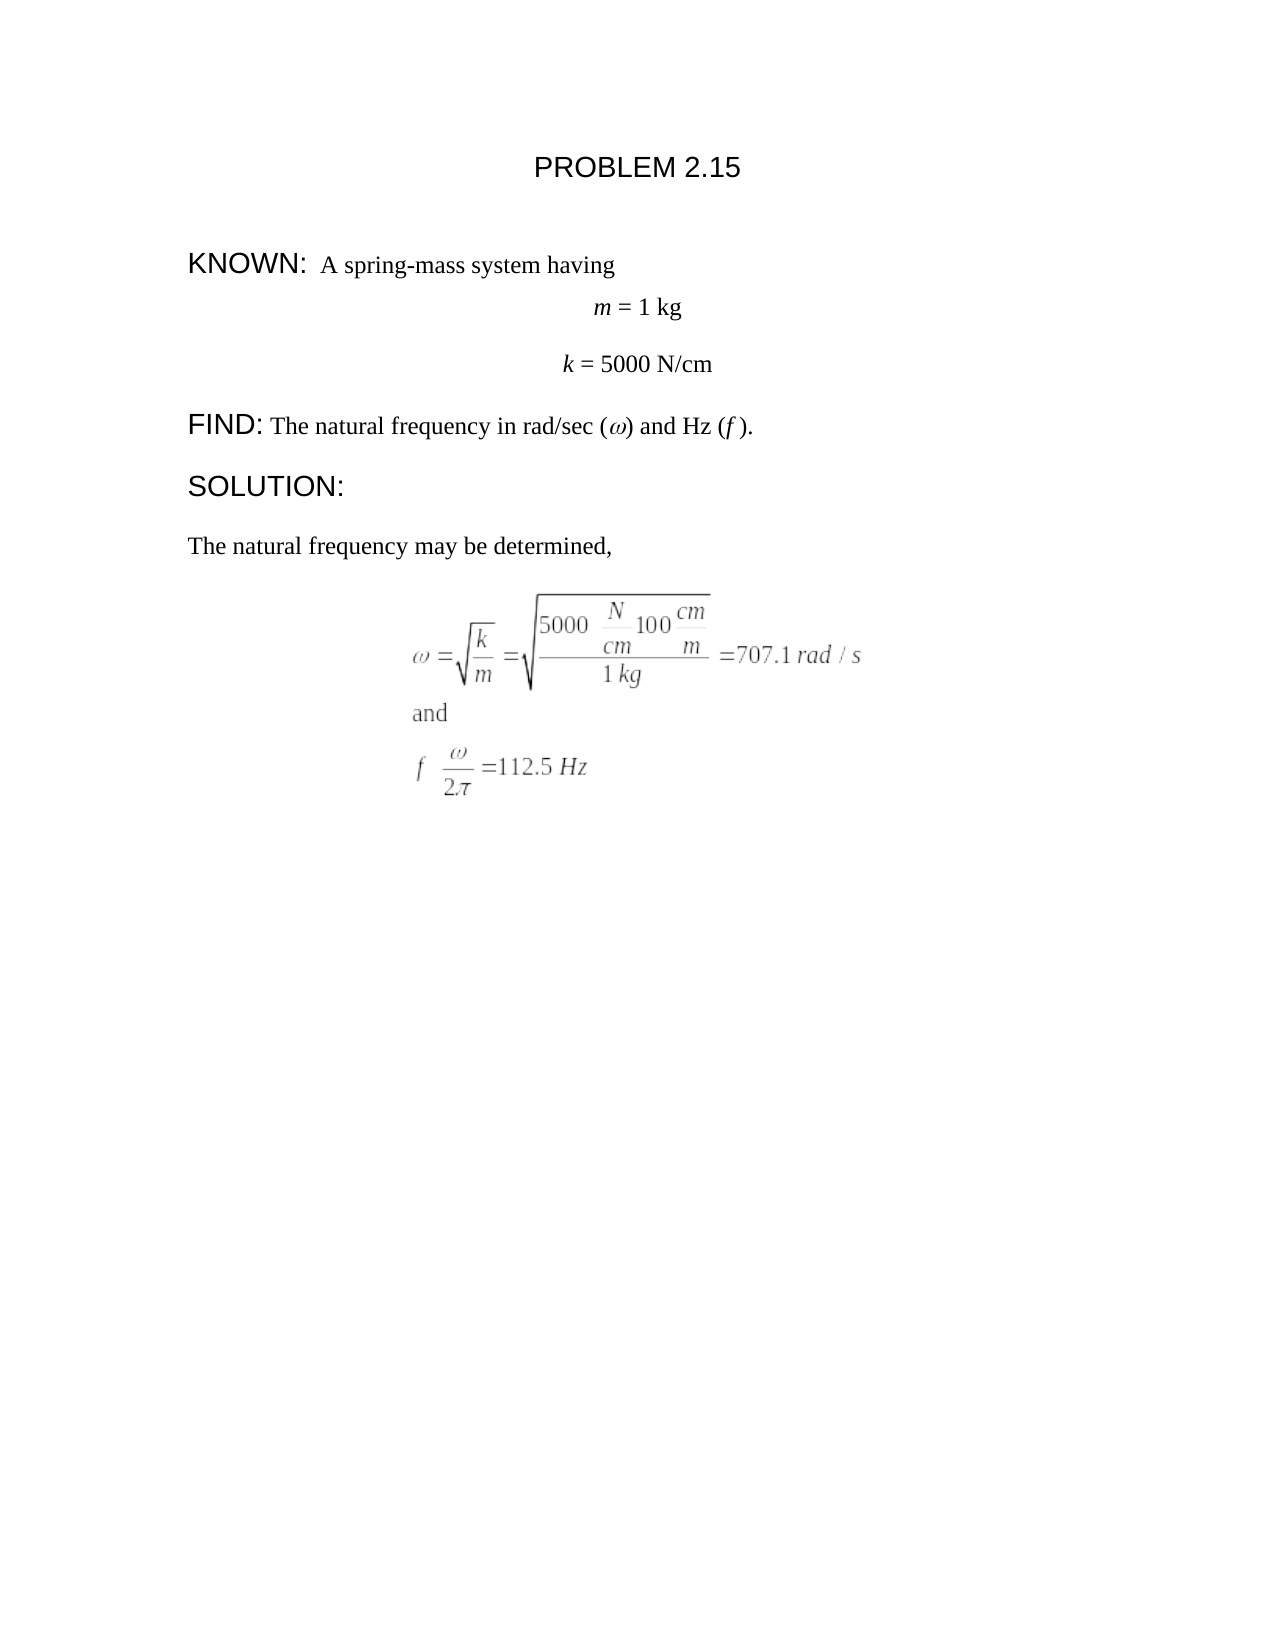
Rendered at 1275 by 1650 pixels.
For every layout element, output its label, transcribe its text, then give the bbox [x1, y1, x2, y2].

text The natural frequency may be determined, [187, 531, 1087, 560]
text KNOWN: A spring-mass system having [187, 246, 1087, 279]
text FIND: The natural frequency in rad/sec () and Hz (f ). [187, 407, 1087, 440]
text k = 5000 N/cm [187, 349, 1087, 378]
text SOLUTION: [187, 469, 1087, 503]
text m = 1 kg [187, 292, 1087, 321]
text PROBLEM 2.15 [187, 150, 1087, 183]
